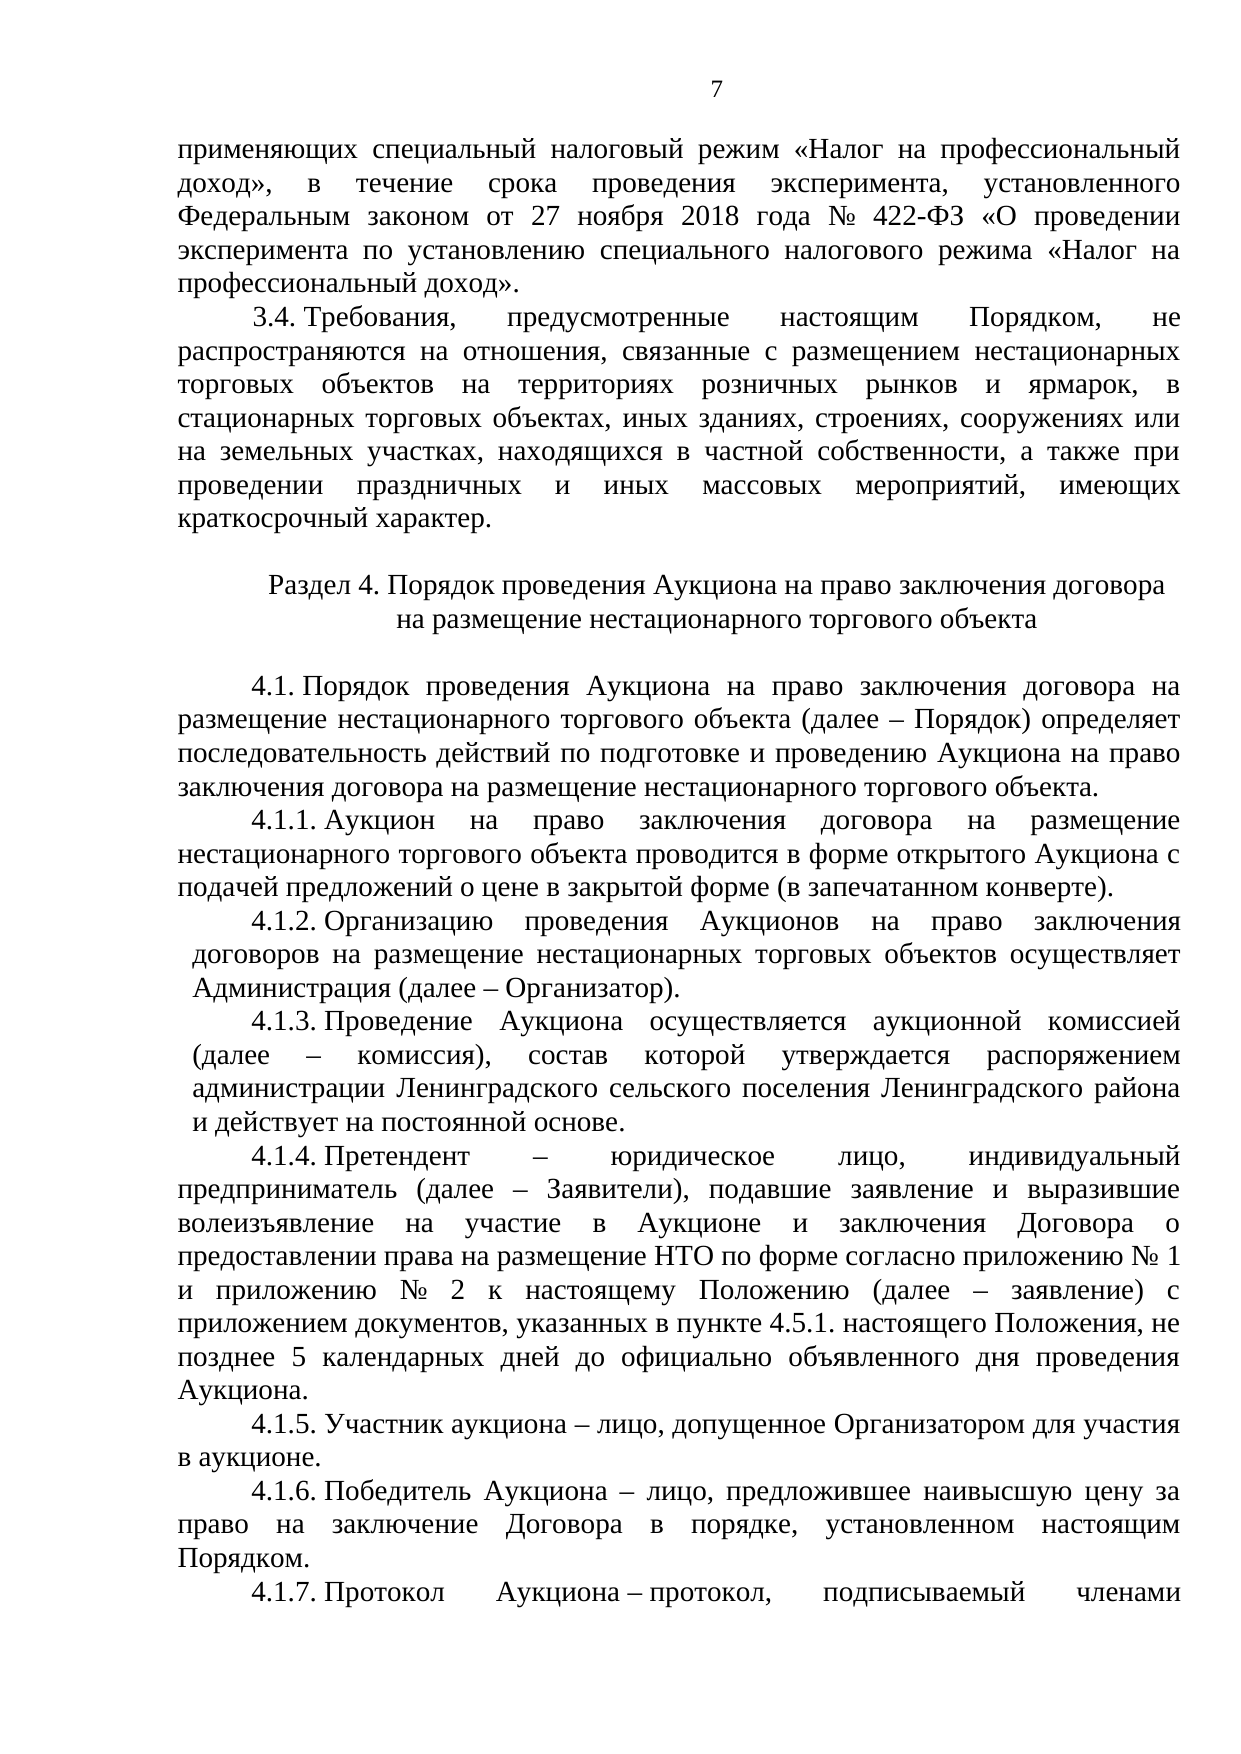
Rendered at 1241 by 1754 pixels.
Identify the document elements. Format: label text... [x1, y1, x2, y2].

list 4.1.3. Проведение Аукциона осуществляется аукционной комиссией (далее – комиссия), состав которой утверждается распоряжением администрации Ленинградского сельского поселения Ленинградского района и действует на постоянной основе. [192, 1003, 1181, 1138]
text 4.1.6. Победитель Аукциона – лицо, предложившее наивысшую цену за право на заключение Договора в порядке, установленном настоящим Порядком. [177, 1473, 1181, 1574]
text 3.4. Требования, предусмотренные настоящим Порядком, не распространяются на отношения, связанные с размещением нестационарных торговых объектов на территориях розничных рынков и ярмарок, в стационарных торговых объектах, иных зданиях, строениях, сооружениях или на земельных участках, находящихся в частной собственности, а также при проведении праздничных и иных массовых мероприятий, имеющих краткосрочный характер. [177, 299, 1181, 534]
text на размещение нестационарного торгового объекта [177, 601, 1181, 634]
text 4.1.4. Претендент – юридическое лицо, индивидуальный предприниматель (далее – Заявители), подавшие заявление и выразившие волеизъявление на участие в Аукционе и заключения Договора о предоставлении права на размещение НТО по форме согласно приложению № 1 и приложению № 2 к настоящему Положению (далее – заявление) с приложением документов, указанных в пункте 4.5.1. настоящего Положения, не позднее 5 календарных дней до официально объявленного дня проведения Аукциона. [177, 1138, 1181, 1406]
text Раздел 4. Порядок проведения Аукциона на право заключения договора [177, 567, 1181, 601]
text 4.1.1. Аукцион на право заключения договора на размещение нестационарного торгового объекта проводится в форме открытого Аукциона с подачей предложений о цене в закрытой форме (в запечатанном конверте). [177, 802, 1181, 903]
text 4.1.5. Участник аукциона – лицо, допущенное Организатором для участия в аукционе. [177, 1406, 1181, 1473]
list 4.1.2. Организацию проведения Аукционов на право заключения договоров на размещение нестационарных торговых объектов осуществляет Администрация (далее – Организатор). [192, 903, 1181, 1003]
text 4.1. Порядок проведения Аукциона на право заключения договора на размещение нестационарного торгового объекта (далее – Порядок) определяет последовательность действий по подготовке и проведению Аукциона на право заключения договора на размещение нестационарного торгового объекта. [177, 668, 1181, 802]
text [177, 131, 1181, 299]
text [177, 1574, 1181, 1607]
